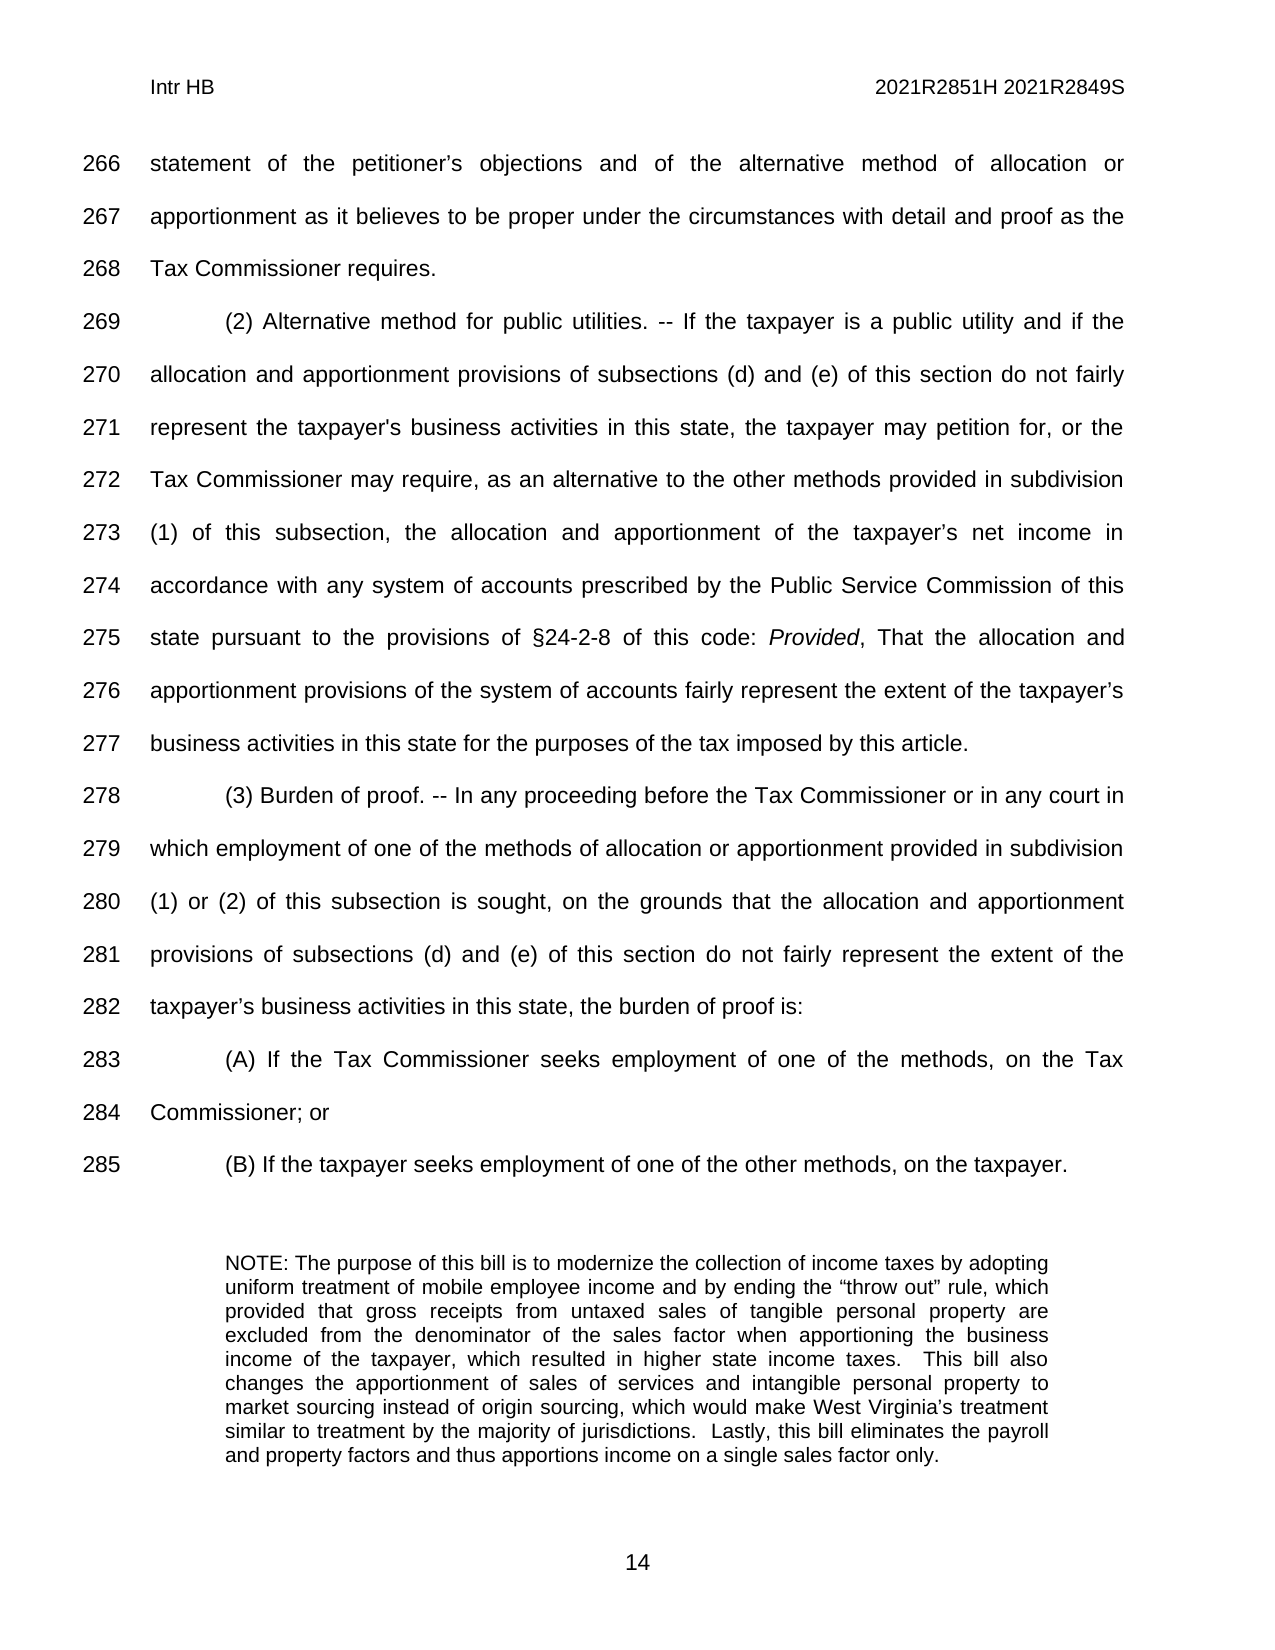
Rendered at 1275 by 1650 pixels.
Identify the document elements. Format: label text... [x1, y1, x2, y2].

text (B) If the taxpayer seeks employment of one of the other methods, on the taxpayer. [150, 1151, 1125, 1178]
text (3) Burden of proof. -- In any proceeding before the Tax Commissioner or in any court in which employment of one of the methods of allocation or apportionment provided in subdivision (1) or (2) of this subsection is sought, on the grounds that the allocation and apportionment provisions of subsections (d) and (e) of this section do not fairly represent the extent of the taxpayer’s business activities in this state, the burden of proof is: [150, 782, 1125, 1020]
text (2) Alternative method for public utilities. -- If the taxpayer is a public utility and if the allocation and apportionment provisions of subsections (d) and (e) of this section do not fairly represent the taxpayer's business activities in this state, the taxpayer may petition for, or the Tax Commissioner may require, as an alternative to the other methods provided in subdivision (1) of this subsection, the allocation and apportionment of the taxpayer’s net income in accordance with any system of accounts prescribed by the Public Service Commission of this state pursuant to the provisions of §24-2-8 of this code: Provided, That the allocation and apportionment provisions of the system of accounts fairly represent the extent of the taxpayer’s business activities in this state for the purposes of the tax imposed by this article. [150, 308, 1125, 756]
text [150, 150, 1125, 282]
text NOTE: The purpose of this bill is to modernize the collection of income taxes by adopting uniform treatment of mobile employee income and by ending the “throw out” rule, which provided that gross receipts from untaxed sales of tangible personal property are excluded from the denominator of the sales factor when apportioning the business income of the taxpayer, which resulted in higher state income taxes. This bill also changes the apportionment of sales of services and intangible personal property to market sourcing instead of origin sourcing, which would make West Virginia’s treatment similar to treatment by the majority of jurisdictions. Lastly, this bill eliminates the payroll and property factors and thus apportions income on a single sales factor only. [225, 1251, 1050, 1467]
text (A) If the Tax Commissioner seeks employment of one of the methods, on the Tax Commissioner; or [150, 1046, 1125, 1125]
